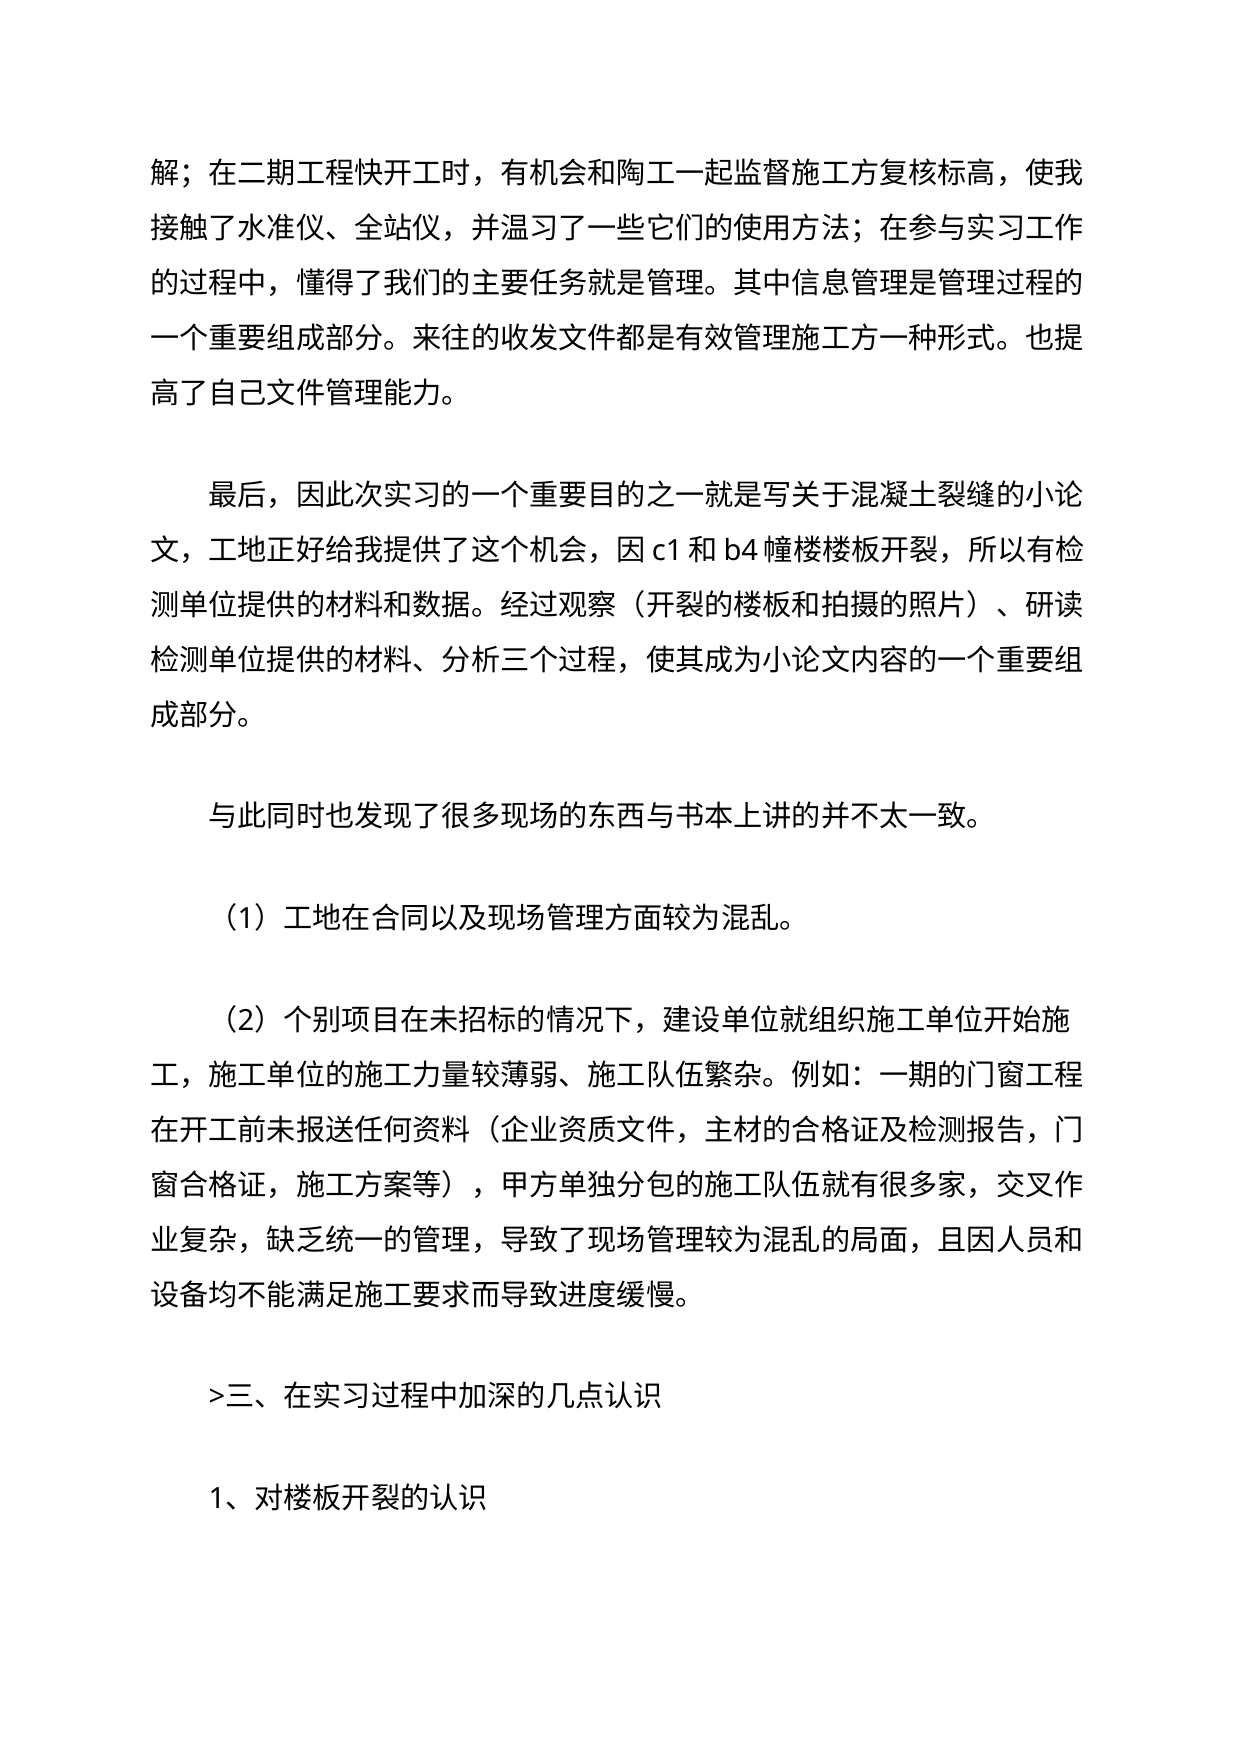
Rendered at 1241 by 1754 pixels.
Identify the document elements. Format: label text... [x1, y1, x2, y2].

text （1）工地在合同以及现场管理方面较为混乱。 [150, 894, 1090, 937]
text 最后，因此次实习的一个重要目的之一就是写关于混凝土裂缝的小论文，工地正好给我提供了这个机会，因c1和b4幢楼楼板开裂，所以有检测单位提供的材料和数据。经过观察（开裂的楼板和拍摄的照片）、研读检测单位提供的材料、分析三个过程，使其成为小论文内容的一个重要组成部分。 [150, 471, 1090, 733]
text （2）个别项目在未招标的情况下，建设单位就组织施工单位开始施工，施工单位的施工力量较薄弱、施工队伍繁杂。例如：一期的门窗工程在开工前未报送任何资料（企业资质文件，主材的合格证及检测报告，门窗合格证，施工方案等），甲方单独分包的施工队伍就有很多家，交叉作业复杂，缺乏统一的管理，导致了现场管理较为混乱的局面，且因人员和设备均不能满足施工要求而导致进度缓慢。 [150, 997, 1090, 1313]
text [150, 150, 1090, 412]
text >三、在实习过程中加深的几点认识 [150, 1373, 1090, 1415]
text 与此同时也发现了很多现场的东西与书本上讲的并不太一致。 [150, 793, 1090, 835]
text 1、对楼板开裂的认识 [150, 1475, 1090, 1517]
